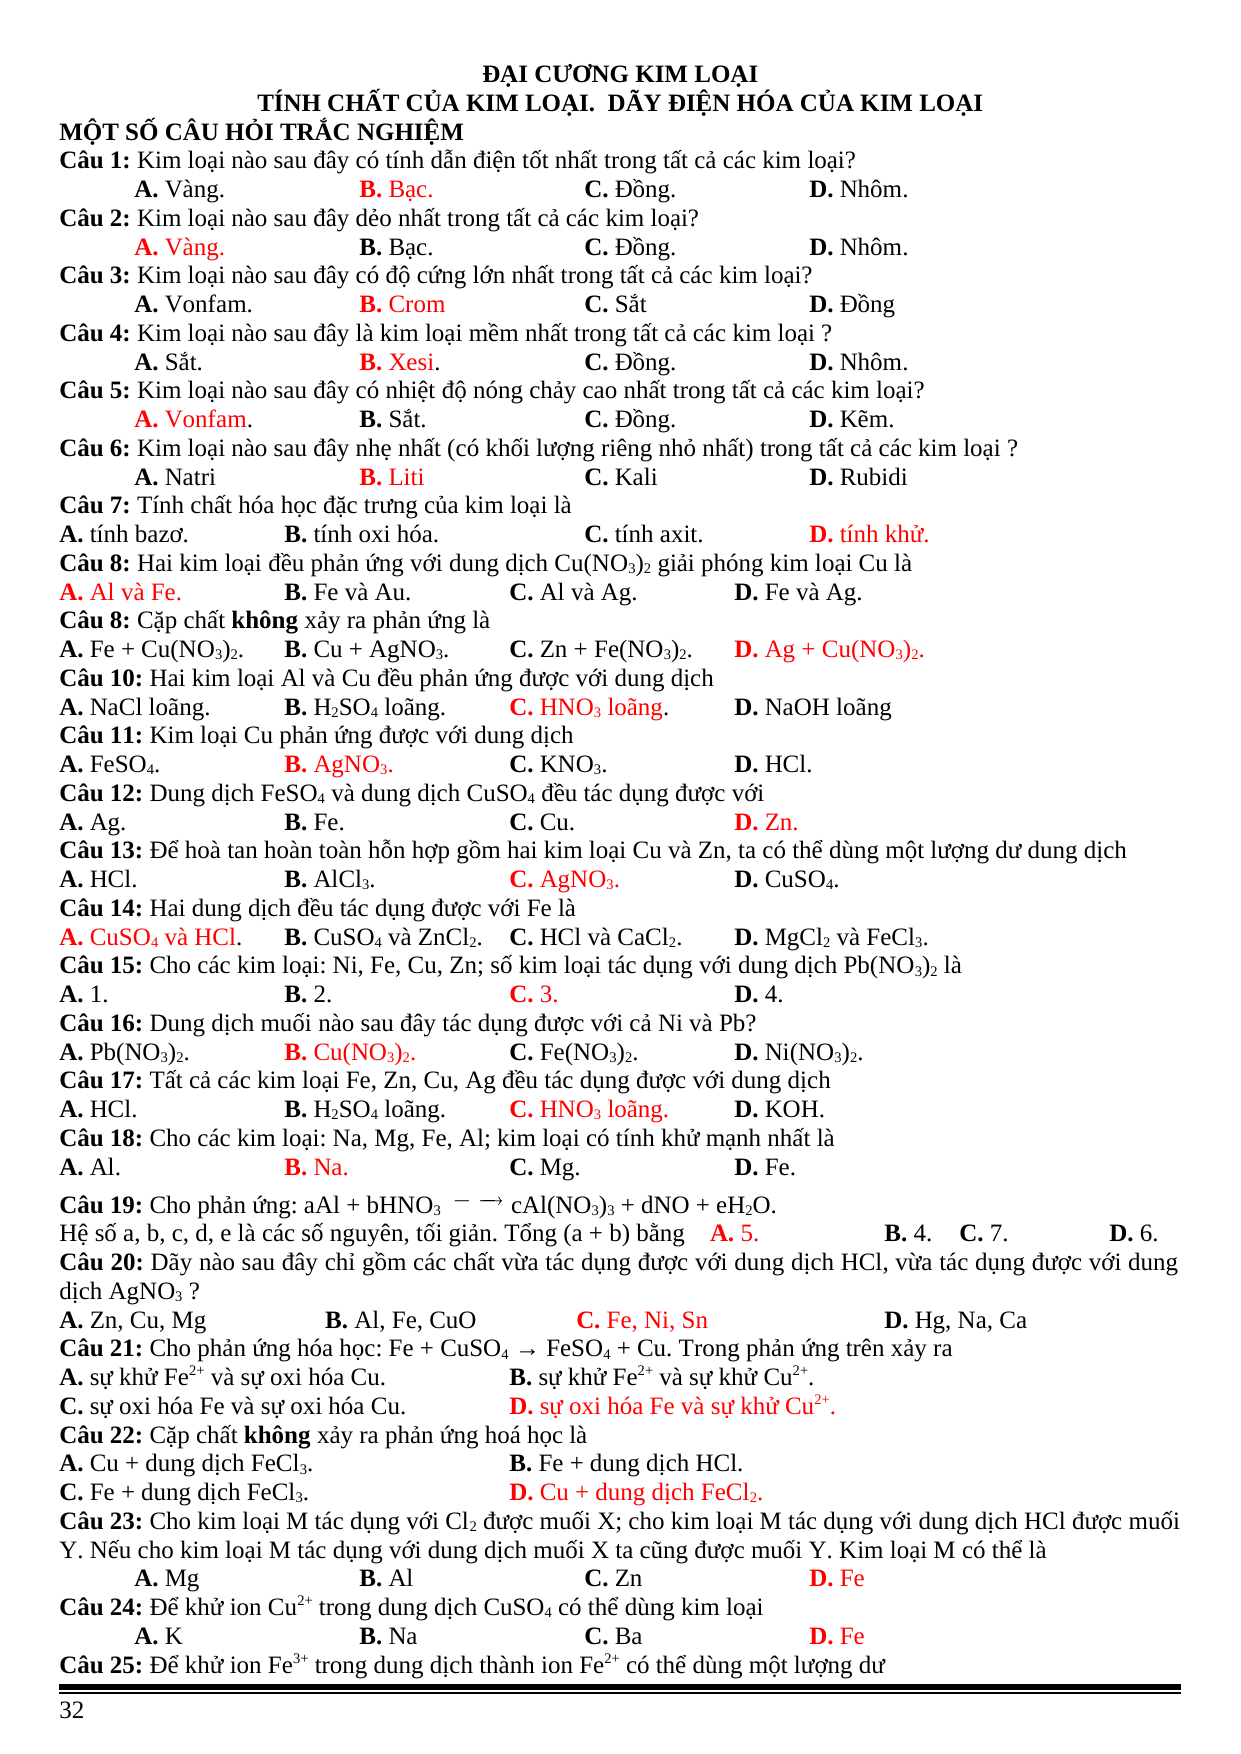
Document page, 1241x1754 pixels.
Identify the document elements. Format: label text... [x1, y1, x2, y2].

text TÍNH CHẤT CỦA KIM LOẠI. DÃY ĐIỆN HÓA CỦA KIM LOẠI [59, 88, 1181, 117]
text A. NaCl loãng. B. H2SO4 loãng. C. HNO3 loãng. D. NaOH loãng [59, 692, 1181, 720]
text A. Vàng. B. Bạc. C. Đồng. D. Nhôm. [59, 232, 1181, 260]
text Câu 18: Cho các kim loại: Na, Mg, Fe, Al; kim loại có tính khử mạnh nhất là [59, 1123, 1181, 1152]
text A. Fe + Cu(NO3)2. B. Cu + AgNO3. C. Zn + Fe(NO3)2. D. Ag + Cu(NO3)2. [59, 634, 1181, 663]
text ĐẠI CƯƠNG KIM LOẠI [59, 59, 1181, 88]
text Câu 15: Cho các kim loại: Ni, Fe, Cu, Zn; số kim loại tác dụng với dung dịch Pb(NO3)2 là [59, 950, 1181, 979]
text Hệ số a, b, c, d, e là các số nguyên, tối giản. Tổng (a + b) bằng A. 5. B. 4. C. 7. D. 6. [59, 1218, 1181, 1247]
text Câu 6: Kim loại nào sau đây nhẹ nhất (có khối lượng riêng nhỏ nhất) trong tất cả các kim loại ? [59, 433, 1181, 462]
text Câu 2: Kim loại nào sau đây dẻo nhất trong tất cả các kim loại? [59, 203, 1181, 232]
text A. Pb(NO3)2. B. Cu(NO3)2. C. Fe(NO3)2. D. Ni(NO3)2. [59, 1037, 1181, 1065]
text A. Zn, Cu, Mg B. Al, Fe, CuO C. Fe, Ni, Sn D. Hg, Na, Ca [59, 1305, 1181, 1333]
text A. Vonfam. B. Sắt. C. Đồng. D. Kẽm. [59, 404, 1181, 433]
text C. Fe + dung dịch FeCl3. D. Cu + dung dịch FeCl2. [59, 1477, 1181, 1506]
text Câu 20: Dãy nào sau đây chỉ gồm các chất vừa tác dụng được với dung dịch HCl, vừa tác dụng được với dung dịch AgNO3 ? [59, 1247, 1181, 1305]
text Câu 4: Kim loại nào sau đây là kim loại mềm nhất trong tất cả các kim loại ? [59, 318, 1181, 347]
text A. CuSO4 và HCl. B. CuSO4 và ZnCl2. C. HCl và CaCl2. D. MgCl2 và FeCl3. [59, 922, 1181, 950]
text Câu 8: Hai kim loại đều phản ứng với dung dịch Cu(NO3)2 giải phóng kim loại Cu là [59, 548, 1181, 577]
text Câu 14: Hai dung dịch đều tác dụng được với Fe là [59, 893, 1181, 922]
text A. Mg B. Al C. Zn D. Fe [59, 1563, 1181, 1592]
text Câu 5: Kim loại nào sau đây có nhiệt độ nóng chảy cao nhất trong tất cả các kim loại? [59, 375, 1181, 404]
text Câu 21: Cho phản ứng hóa học: Fe + CuSO4 → FeSO4 + Cu. Trong phản ứng trên xảy ra [59, 1333, 1181, 1362]
text A. HCl. B. AlCl3. C. AgNO3. D. CuSO4. [59, 864, 1181, 893]
text A. K B. Na C. Ba D. Fe [59, 1621, 1181, 1650]
text MỘT SỐ CÂU HỎI TRẮC NGHIỆM [59, 117, 1181, 145]
text Câu 17: Tất cả các kim loại Fe, Zn, Cu, Ag đều tác dụng được với dung dịch [59, 1065, 1181, 1094]
text Câu 12: Dung dịch FeSO4 và dung dịch CuSO4 đều tác dụng được với [59, 778, 1181, 807]
text Câu 19: Cho phản ứng: aAl + bHNO3 cAl(NO3)3 + dNO + eH2O. [59, 1180, 1181, 1218]
text Câu 13: Để hoà tan hoàn toàn hỗn hợp gồm hai kim loại Cu và Zn, ta có thể dùng một lượng dư dung dịch [59, 835, 1181, 864]
text Câu 10: Hai kim loại Al và Cu đều phản ứng được với dung dịch [59, 663, 1181, 692]
text A. Natri B. Liti C. Kali D. Rubidi [59, 462, 1181, 490]
text Câu 3: Kim loại nào sau đây có độ cứng lớn nhất trong tất cả các kim loại? [59, 260, 1181, 289]
text Câu 11: Kim loại Cu phản ứng được với dung dịch [59, 720, 1181, 749]
text A. Vàng. B. Bạc. C. Đồng. D. Nhôm. [59, 174, 1181, 203]
text A. Sắt. B. Xesi. C. Đồng. D. Nhôm. [59, 347, 1181, 375]
text A. tính bazơ. B. tính oxi hóa. C. tính axit. D. tính khử. [59, 519, 1181, 548]
text A. sự khử Fe2+ và sự oxi hóa Cu. B. sự khử Fe2+ và sự khử Cu2+. [59, 1362, 1181, 1391]
text Câu 16: Dung dịch muối nào sau đây tác dụng được với cả Ni và Pb? [59, 1008, 1181, 1037]
text A. FeSO4. B. AgNO3. C. KNO3. D. HCl. [59, 749, 1181, 778]
text A. Al. B. Na. C. Mg. D. Fe. [59, 1152, 1181, 1180]
text Câu 24: Để khử ion Cu2+ trong dung dịch CuSO4 có thể dùng kim loại [59, 1592, 1181, 1621]
text A. 1. B. 2. C. 3. D. 4. [59, 979, 1181, 1008]
text A. Cu + dung dịch FeCl3. B. Fe + dung dịch HCl. [59, 1448, 1181, 1477]
text A. Ag. B. Fe. C. Cu. D. Zn. [59, 807, 1181, 835]
text A. HCl. B. H2SO4 loãng. C. HNO3 loãng. D. KOH. [59, 1094, 1181, 1123]
text Câu 23: Cho kim loại M tác dụng với Cl2 được muối X; cho kim loại M tác dụng với dung dịch HCl được muối Y. Nếu cho kim loại M tác dụng với dung dịch muối X ta cũng được muối Y. Kim loại M có thể là [59, 1506, 1181, 1563]
text A. Al và Fe. B. Fe và Au. C. Al và Ag. D. Fe và Ag. [59, 577, 1181, 605]
text A. Vonfam. B. Crom C. Sắt D. Đồng [59, 289, 1181, 318]
text Câu 7: Tính chất hóa học đặc trưng của kim loại là [59, 490, 1181, 519]
text Câu 8: Cặp chất không xảy ra phản ứng là [59, 605, 1181, 634]
text C. sự oxi hóa Fe và sự oxi hóa Cu. D. sự oxi hóa Fe và sự khử Cu2+. [59, 1391, 1181, 1420]
text Câu 1: Kim loại nào sau đây có tính dẫn điện tốt nhất trong tất cả các kim loại? [59, 145, 1181, 174]
text Câu 22: Cặp chất không xảy ra phản ứng hoá học là [59, 1420, 1181, 1448]
text Câu 25: Để khử ion Fe3+ trong dung dịch thành ion Fe2+ có thể dùng một lượng dư [59, 1650, 1181, 1678]
